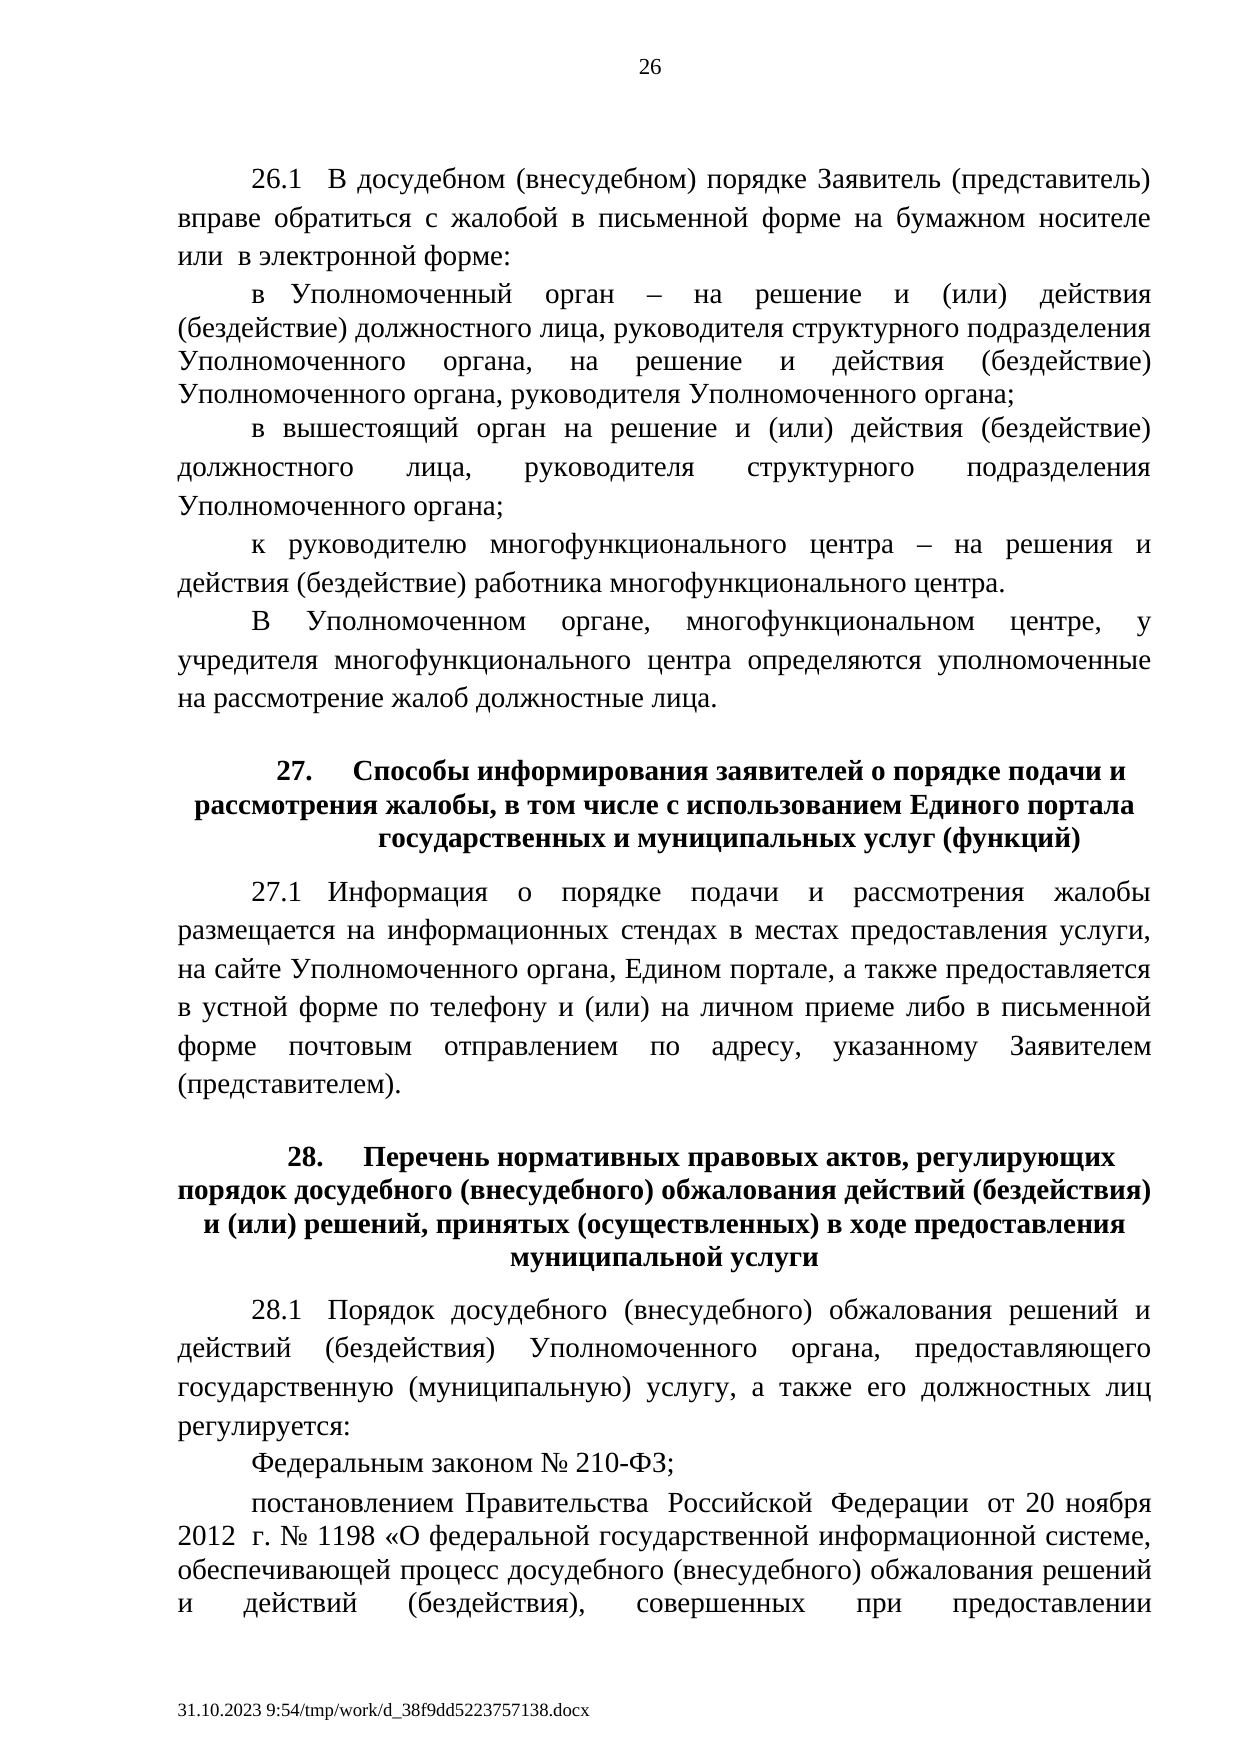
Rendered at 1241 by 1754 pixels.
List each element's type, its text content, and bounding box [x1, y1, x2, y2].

text к руководителю многофункционального центра – на решения и действия (бездействие) работника многофункционального центра. [177, 526, 1151, 598]
text В Уполномоченном органе, многофункциональном центре, у учредителя многофункционального центра определяются уполномоченные на рассмотрение жалоб должностные лица. [177, 603, 1151, 714]
list Порядок досудебного (внесудебного) обжалования решений и действий (бездействия) Уполномоченного органа, предоставляющего государственную (муниципальную) услугу, а также его должностных лиц регулируется: [177, 1292, 1151, 1441]
text Федеральным законом № 210-ФЗ; [177, 1446, 1152, 1480]
text государственных и муниципальных услуг (функций) [378, 821, 1152, 854]
subtitle Способы информирования заявителей о порядке подачи и рассмотрения жалобы, в том числе с использованием Единого портала [177, 753, 1151, 821]
text в Уполномоченный орган – на решение и (или) действия (бездействие) должностного лица, руководителя структурного подразделения Уполномоченного органа, на решение и действия (бездействие) Уполномоченного органа, руководителя Уполномоченного органа; [177, 277, 1152, 411]
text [177, 1485, 1152, 1619]
text в вышестоящий орган на решение и (или) действия (бездействие) должностного лица, руководителя структурного подразделения Уполномоченного органа; [177, 411, 1151, 521]
subtitle Перечень нормативных правовых актов, регулирующих порядок досудебного (внесудебного) обжалования действий (бездействия) и (или) решений, принятых (осуществленных) в ходе предоставления муниципальной услуги [177, 1139, 1151, 1273]
list Информация о порядке подачи и рассмотрения жалобы размещается на информационных стендах в местах предоставления услуги, на сайте Уполномоченного органа, Едином портале, а также предоставляется в устной форме по телефону и (или) на личном приеме либо в письменной форме почтовым отправлением по адресу, указанному Заявителем (представителем). [177, 874, 1151, 1100]
list В досудебном (внесудебном) порядке Заявитель (представитель) вправе обратиться с жалобой в письменной форме на бумажном носителе или в электронной форме: [177, 161, 1151, 272]
